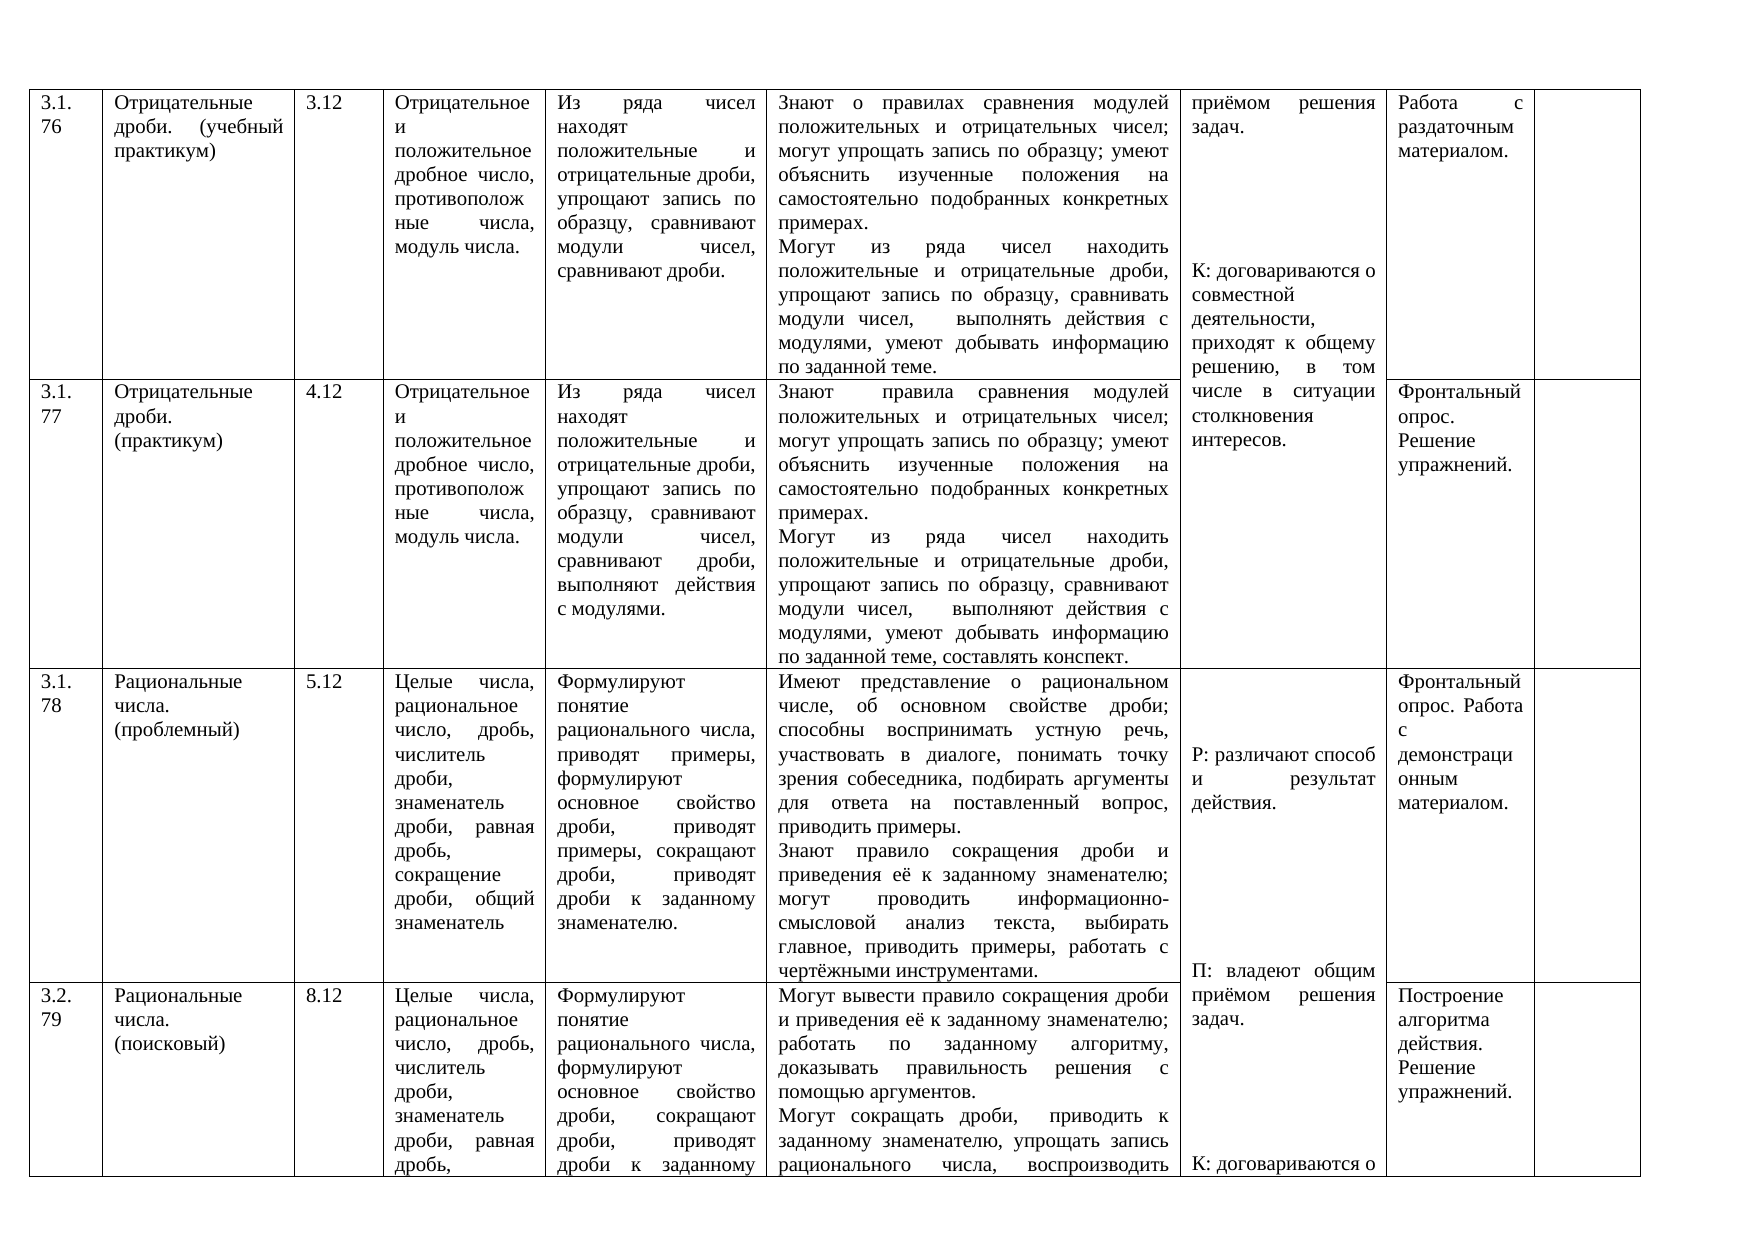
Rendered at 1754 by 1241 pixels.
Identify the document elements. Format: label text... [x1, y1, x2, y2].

table_cell [1535, 90, 1640, 378]
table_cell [103, 983, 294, 1176]
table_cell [384, 983, 545, 1176]
table_cell Отрицательное и положительное дробное число, противоположные числа, модуль числа. [384, 380, 545, 668]
table_cell 4.12 [295, 380, 383, 668]
table_cell [1535, 380, 1640, 668]
table_cell Отрицательные дроби. (учебный практикум) [103, 90, 294, 378]
table_cell Знают правила сравнения модулей положительных и отрицательных чисел; могут упрощать запись по образцу; умеют объяснить изученные положения на самостоятельно подобранных конкретных примерах. Могут из ряда чисел находить положительные и отрицательные дроби, упрощают запись по образцу, сравнивают модули чисел, выполняют действия с модулями, умеют добывать информацию по заданной теме, составлять конспект. [767, 380, 1180, 668]
table_cell Целые числа, рациональное число, дробь, числитель дроби, знаменатель дроби, равная дробь, сокращение дроби, общий знаменатель [384, 669, 545, 982]
table_cell [1535, 669, 1640, 982]
table_cell 3.1. 77 [30, 380, 102, 668]
table_cell Из ряда чисел находят положительные и отрицательные дроби, упрощают запись по образцу, сравнивают модули чисел, сравнивают дроби. [546, 90, 766, 378]
table_cell 3.2. 79 [30, 983, 102, 1176]
table_cell Имеют представление о рациональном числе, об основном свойстве дроби; способны воспринимать устную речь, участвовать в диалоге, понимать точку зрения собеседника, подбирать аргументы для ответа на поставленный вопрос, приводить примеры. Знают правило сокращения дроби и приведения её к заданному знаменателю; могут проводить информационно-смысловой анализ текста, выбирать главное, приводить примеры, работать с чертёжными инструментами. [767, 669, 1180, 982]
table_cell Отрицательные дроби. (практикум) [103, 380, 294, 668]
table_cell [1181, 90, 1386, 668]
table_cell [767, 983, 1180, 1176]
table_cell Формулируют понятие рационального числа, приводят примеры, формулируют основное свойство дроби, приводят примеры, сокращают дроби, приводят дроби к заданному знаменателю. [546, 669, 766, 982]
table_cell [1535, 983, 1640, 1176]
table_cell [1387, 983, 1534, 1176]
table_cell Фронтальный опрос. Решение упражнений. [1387, 380, 1534, 668]
table_cell Рациональные числа. (проблемный) [103, 669, 294, 982]
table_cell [384, 90, 545, 378]
table_cell Работа с раздаточным материалом. [1387, 90, 1534, 378]
table_cell Фронтальный опрос. Работа с демонстрационным материалом. [1387, 669, 1534, 982]
table_cell 5.12 [295, 669, 383, 982]
table_cell 8.12 [295, 983, 383, 1176]
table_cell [546, 983, 766, 1176]
table_cell Из ряда чисел находят положительные и отрицательные дроби, упрощают запись по образцу, сравнивают модули чисел, сравнивают дроби, выполняют действия с модулями. [546, 380, 766, 668]
table_cell Знают о правилах сравнения модулей положительных и отрицательных чисел; могут упрощать запись по образцу; умеют объяснить изученные положения на самостоятельно подобранных конкретных примерах. Могут из ряда чисел находить положительные и отрицательные дроби, упрощают запись по образцу, сравнивать модули чисел, выполнять действия с модулями, умеют добывать информацию по заданной теме. [767, 90, 1180, 378]
table_cell 3.12 [295, 90, 383, 378]
table_cell 3.1. 78 [30, 669, 102, 982]
table_cell 3.1. 76 [30, 90, 102, 378]
